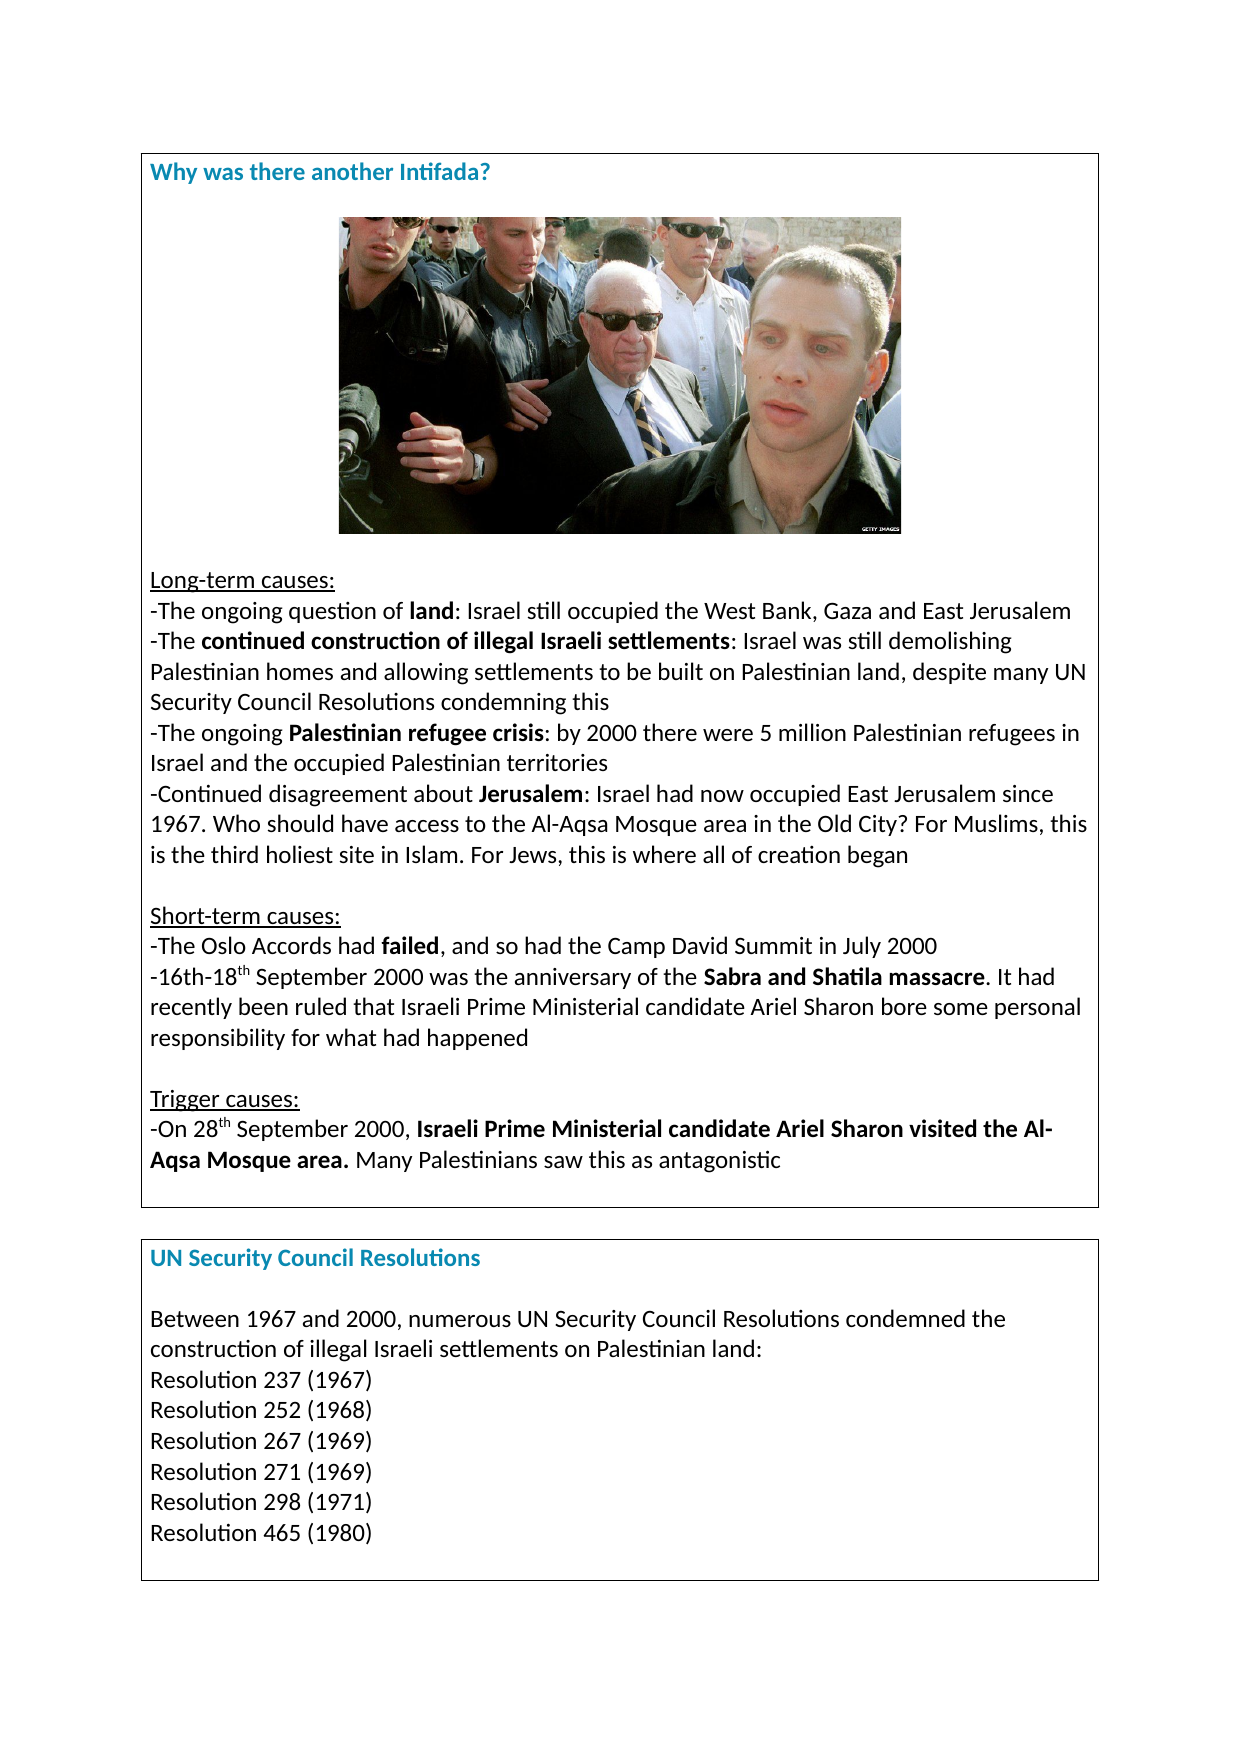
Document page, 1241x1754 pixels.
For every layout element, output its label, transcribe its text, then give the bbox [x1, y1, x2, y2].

text -The Oslo Accords had failed, and so had the Camp David Summit in July 2000 [150, 931, 1090, 961]
text Resolution 252 (1968) [150, 1394, 1090, 1425]
text Long-term causes: [150, 564, 1090, 595]
text UN Security Council Resolutions [142, 1240, 1098, 1272]
text Trigger causes: [150, 1083, 1090, 1114]
text -Continued disagreement about Jerusalem: Israel had now occupied East Jerusalem since 1967. Who should have access to the Al-Aqsa Mosque area in the Old City? For Muslims, this is the third holiest site in Islam. For Jews, this is where all of creation began [150, 778, 1090, 869]
text Resolution 267 (1969) [150, 1425, 1090, 1456]
text Resolution 465 (1980) [150, 1517, 1090, 1547]
text Resolution 271 (1969) [150, 1456, 1090, 1486]
text Why was there another Intifada? [142, 154, 1098, 187]
text -On 28th September 2000, Israeli Prime Ministerial candidate Ariel Sharon visited the Al-Aqsa Mosque area. Many Palestinians saw this as antagonistic [150, 1114, 1090, 1175]
text -The ongoing question of land: Israel still occupied the West Bank, Gaza and East Jerusalem [150, 595, 1090, 625]
text Short-term causes: [150, 900, 1090, 931]
text Between 1967 and 2000, numerous UN Security Council Resolutions condemned the construction of illegal Israeli settlements on Palestinian land: [150, 1303, 1090, 1364]
text -16th-18th September 2000 was the anniversary of the Sabra and Shatila massacre. It had recently been ruled that Israeli Prime Ministerial candidate Ariel Sharon bore some personal responsibility for what had happened [150, 961, 1090, 1053]
text -The continued construction of illegal Israeli settlements: Israel was still demolishing Palestinian homes and allowing settlements to be built on Palestinian land, despite many UN Security Council Resolutions condemning this [150, 625, 1090, 717]
text -The ongoing Palestinian refugee crisis: by 2000 there were 5 million Palestinian refugees in Israel and the occupied Palestinian territories [150, 717, 1090, 778]
text Resolution 237 (1967) [150, 1364, 1090, 1394]
picture [338, 217, 902, 534]
text Resolution 298 (1971) [150, 1486, 1090, 1517]
